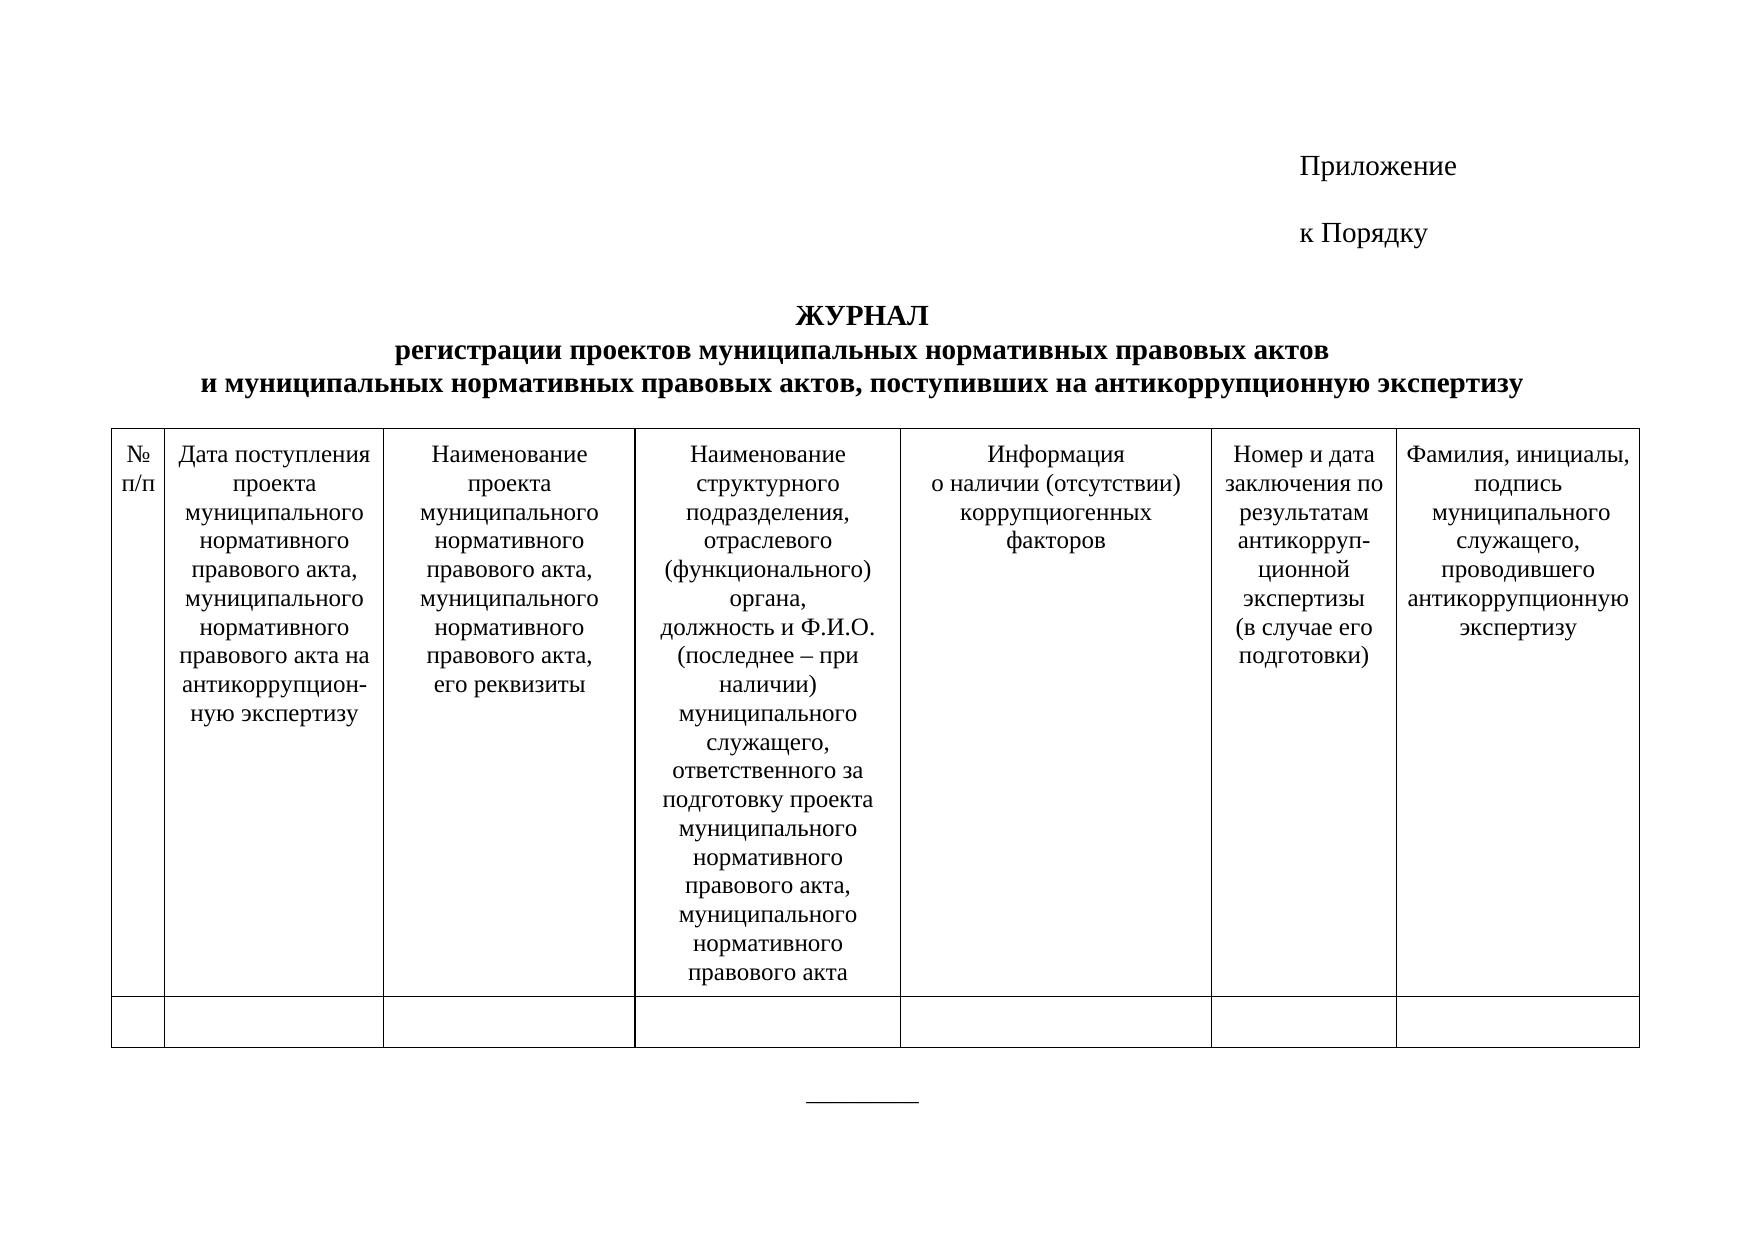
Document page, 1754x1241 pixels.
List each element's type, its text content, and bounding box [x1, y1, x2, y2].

table_cell [636, 997, 900, 1047]
table_cell [165, 997, 383, 1047]
table_cell [112, 997, 164, 1047]
table_cell [384, 997, 634, 1047]
table_header Наименование структурного подразделения, отраслевого (функционального) органа, должность и Ф.И.О. (последнее – при наличии) муниципального служащего, ответственного за подготовку проекта муниципального нормативного правового акта, муниципального нормативного правового акта [636, 429, 900, 996]
text ЖУРНАЛ [118, 298, 1606, 332]
table_header Номер и дата заключения по результатам антикорруп-ционной экспертизы (в случае его подготовки) [1212, 429, 1396, 996]
table_cell [1397, 997, 1639, 1047]
table_header Информация о наличии (отсутствии) коррупциогенных факторов [901, 429, 1211, 996]
text Приложение [118, 148, 1639, 181]
text регистрации проектов муниципальных нормативных правовых актов [118, 332, 1606, 365]
table_cell [1212, 997, 1396, 1047]
table_header Наименование проекта муниципального нормативного правового акта, муниципального нормативного правового акта, его реквизиты [384, 429, 634, 996]
table_header Дата поступления проекта муниципального нормативного правового акта, муниципального нормативного правового акта на антикоррупцион-ную экспертизу [165, 429, 383, 996]
table_cell [901, 997, 1211, 1047]
text и муниципальных нормативных правовых актов, поступивших на антикоррупционную экспертизу [118, 365, 1606, 399]
text к Порядку [118, 215, 1639, 248]
table_header Фамилия, инициалы, подпись муниципального служащего, проводившего антикоррупционную экспертизу [1397, 429, 1639, 996]
text _________ [118, 1077, 1606, 1106]
table_header № п/п [112, 429, 164, 996]
